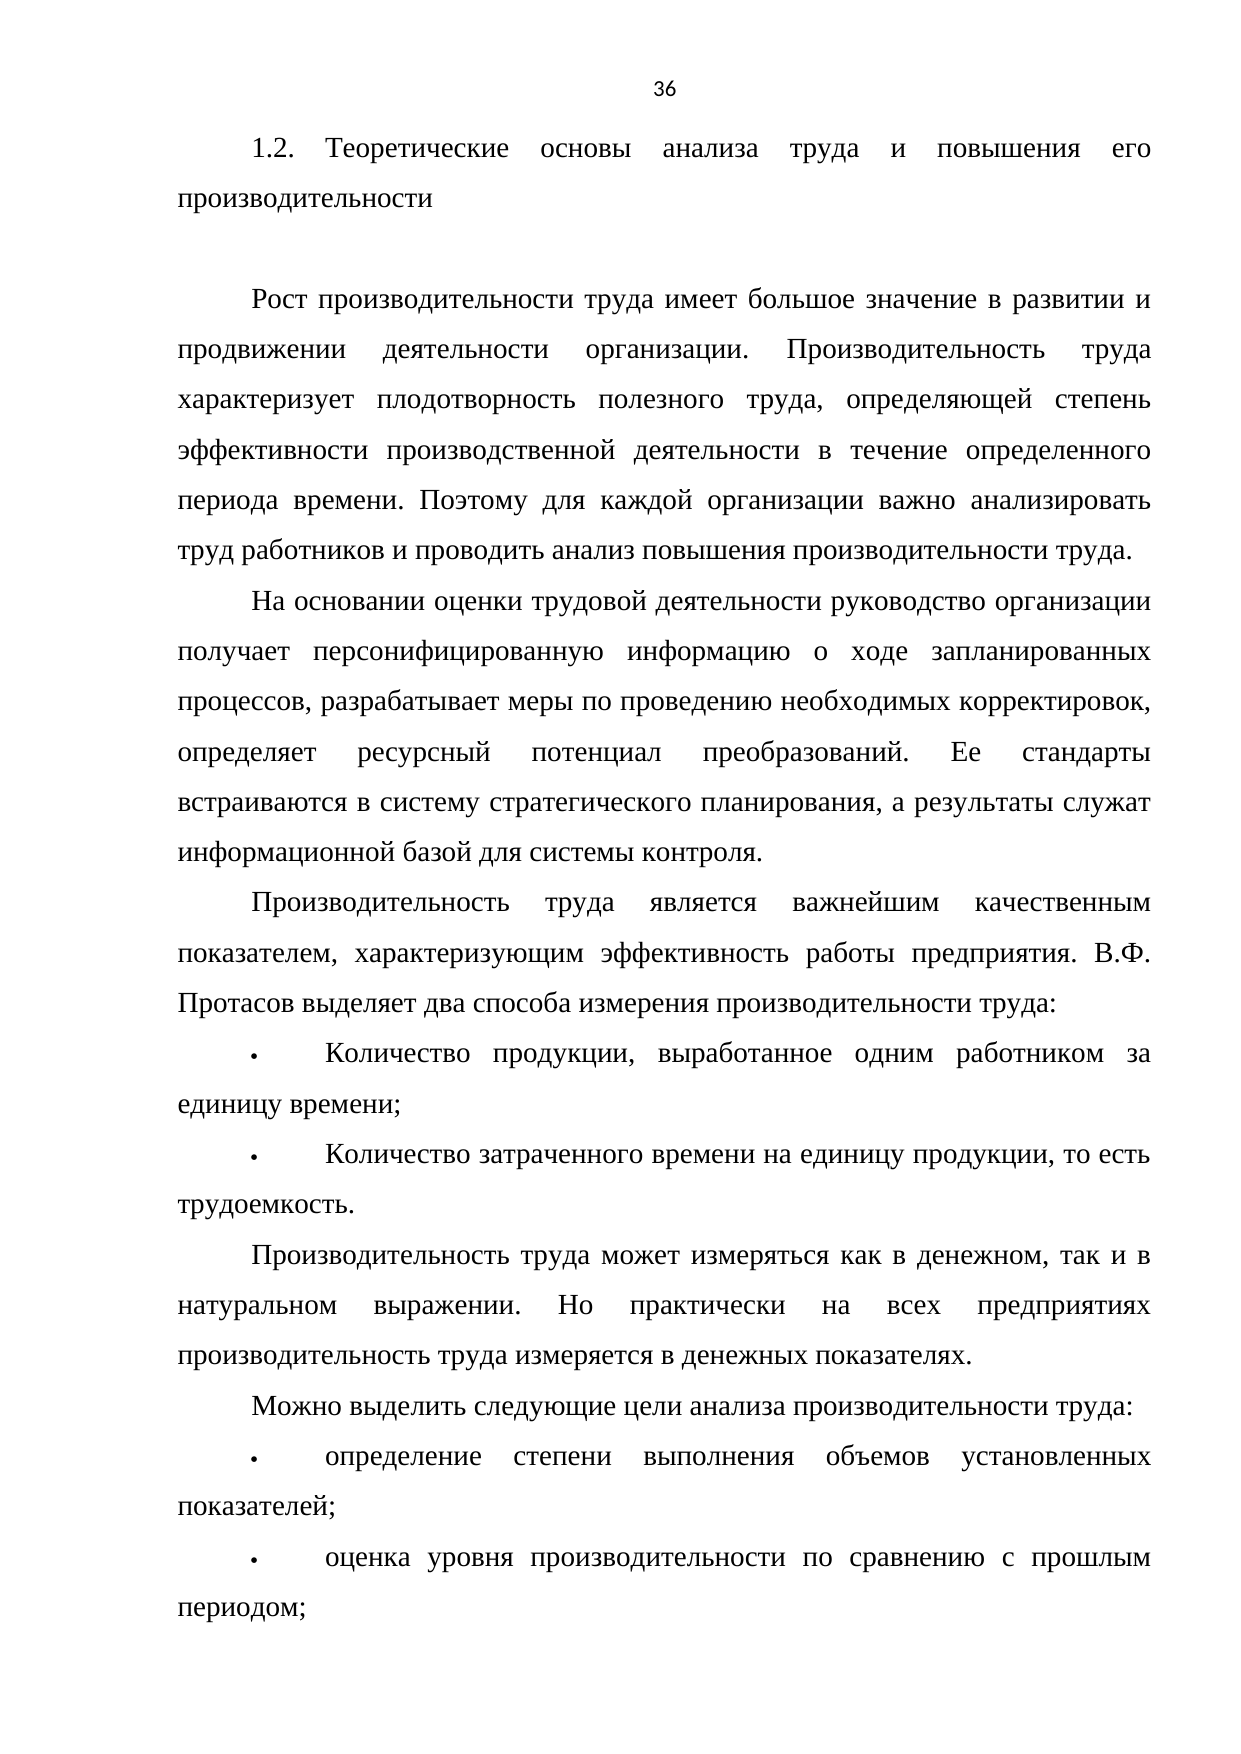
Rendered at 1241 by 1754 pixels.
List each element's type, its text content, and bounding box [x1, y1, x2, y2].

list Теоретические основы анализа труда и повышения его производительности [177, 130, 1152, 214]
list оценка уровня производительности по сравнению с прошлым периодом; [177, 1539, 1152, 1622]
text Можно выделить следующие цели анализа производительности труда: [177, 1388, 1152, 1421]
text Производительность труда может измеряться как в денежном, так и в натуральном выражении. Но практически на всех предприятиях производительность труда измеряется в денежных показателях. [177, 1237, 1152, 1371]
text Рост производительности труда имеет большое значение в развитии и продвижении деятельности организации. Производительность труда характеризует плодотворность полезного труда, определяющей степень эффективности производственной деятельности в течение определенного периода времени. Поэтому для каждой организации важно анализировать труд работников и проводить анализ повышения производительности труда. [177, 281, 1152, 566]
text На основании оценки трудовой деятельности руководство организации получает персонифицированную информацию о ходе запланированных процессов, разрабатывает меры по проведению необходимых корректировок, определяет ресурсный потенциал преобразований. Ее стандарты встраиваются в систему стратегического планирования, а результаты служат информационной базой для системы контроля. [177, 583, 1152, 868]
list Количество продукции, выработанное одним работником за единицу времени; [177, 1036, 1152, 1119]
text Производительность труда является важнейшим качественным показателем, характеризующим эффективность работы предприятия. В.Ф. Протасов выделяет два способа измерения производительности труда: [177, 884, 1152, 1019]
list определение степени выполнения объемов установленных показателей; [177, 1438, 1152, 1522]
list Количество затраченного времени на единицу продукции, то есть трудоемкость. [177, 1136, 1152, 1220]
